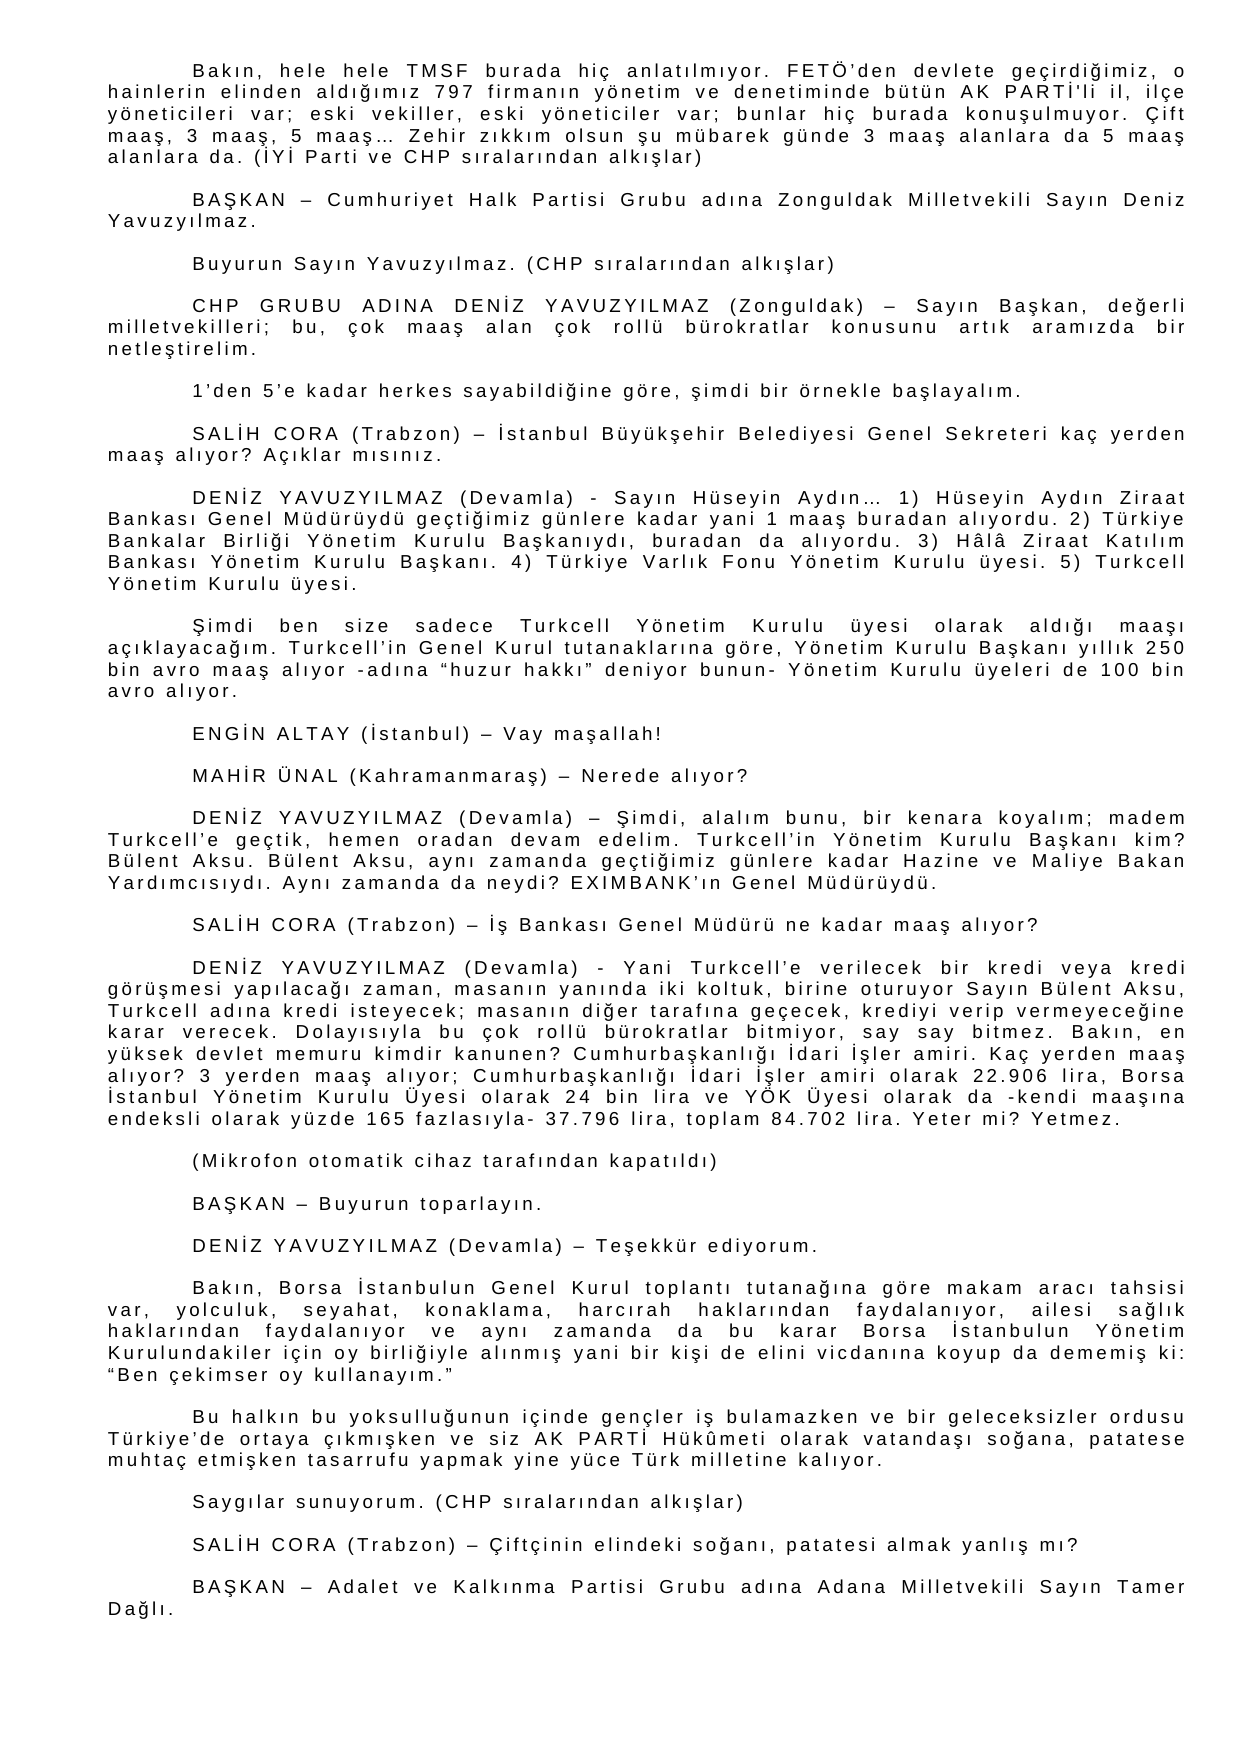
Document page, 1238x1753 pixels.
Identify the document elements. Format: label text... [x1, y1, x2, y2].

text DENİZ YAVUZYILMAZ (Devamla) – Şimdi, alalım bunu, bir kenara koyalım; madem Turkcell’e geçtik, hemen oradan devam edelim. Turkcell’in Yönetim Kurulu Başkanı kim? Bülent Aksu. Bülent Aksu, aynı zamanda geçtiğimiz günlere kadar Hazine ve Maliye Bakan Yardımcısıydı. Aynı zamanda da neydi? EXIMBANK’ın Genel Müdürüydü. [108, 807, 1186, 893]
text CHP GRUBU ADINA DENİZ YAVUZYILMAZ (Zonguldak) – Sayın Başkan, değerli milletvekilleri; bu, çok maaş alan çok rollü bürokratlar konusunu artık aramızda bir netleştirelim. [108, 295, 1186, 359]
text SALİH CORA (Trabzon) – Çiftçinin elindeki soğanı, patatesi almak yanlış mı? [108, 1534, 1186, 1555]
text BAŞKAN – Buyurun toparlayın. [108, 1192, 1186, 1214]
text ENGİN ALTAY (İstanbul) – Vay maşallah! [108, 722, 1186, 744]
text BAŞKAN – Adalet ve Kalkınma Partisi Grubu adına Adana Milletvekili Sayın Tamer Dağlı. [108, 1576, 1186, 1619]
text DENİZ YAVUZYILMAZ (Devamla) – Teşekkür ediyorum. [108, 1235, 1186, 1256]
text (Mikrofon otomatik cihaz tarafından kapatıldı) [108, 1150, 1186, 1171]
text SALİH CORA (Trabzon) – İstanbul Büyükşehir Belediyesi Genel Sekreteri kaç yerden maaş alıyor? Açıklar mısınız. [108, 423, 1186, 466]
text Bakın, hele hele TMSF burada hiç anlatılmıyor. FETÖ’den devlete geçirdiğimiz, o hainlerin elinden aldığımız 797 firmanın yönetim ve denetiminde bütün AK PARTİ'li il, ilçe yöneticileri var; eski vekiller, eski yöneticiler var; bunlar hiç burada konuşulmuyor. Çift maaş, 3 maaş, 5 maaş… Zehir zıkkım olsun şu mübarek günde 3 maaş alanlara da 5 maaş alanlara da. (İYİ Parti ve CHP sıralarından alkışlar) [108, 60, 1186, 167]
text 1’den 5’e kadar herkes sayabildiğine göre, şimdi bir örnekle başlayalım. [108, 380, 1186, 402]
text Buyurun Sayın Yavuzyılmaz. (CHP sıralarından alkışlar) [108, 252, 1186, 274]
text Bu halkın bu yoksulluğunun içinde gençler iş bulamazken ve bir geleceksizler ordusu Türkiye’de ortaya çıkmışken ve siz AK PARTİ Hükûmeti olarak vatandaşı soğana, patatese muhtaç etmişken tasarrufu yapmak yine yüce Türk milletine kalıyor. [108, 1406, 1186, 1470]
text Şimdi ben size sadece Turkcell Yönetim Kurulu üyesi olarak aldığı maaşı açıklayacağım. Turkcell’in Genel Kurul tutanaklarına göre, Yönetim Kurulu Başkanı yıllık 250 bin avro maaş alıyor -adına “huzur hakkı” deniyor bunun- Yönetim Kurulu üyeleri de 100 bin avro alıyor. [108, 615, 1186, 701]
text Bakın, Borsa İstanbulun Genel Kurul toplantı tutanağına göre makam aracı tahsisi var, yolculuk, seyahat, konaklama, harcırah haklarından faydalanıyor, ailesi sağlık haklarından faydalanıyor ve aynı zamanda da bu karar Borsa İstanbulun Yönetim Kurulundakiler için oy birliğiyle alınmış yani bir kişi de elini vicdanına koyup da dememiş ki: “Ben çekimser oy kullanayım.” [108, 1277, 1186, 1385]
text Saygılar sunuyorum. (CHP sıralarından alkışlar) [108, 1491, 1186, 1513]
text DENİZ YAVUZYILMAZ (Devamla) - Yani Turkcell’e verilecek bir kredi veya kredi görüşmesi yapılacağı zaman, masanın yanında iki koltuk, birine oturuyor Sayın Bülent Aksu, Turkcell adına kredi isteyecek; masanın diğer tarafına geçecek, krediyi verip vermeyeceğine karar verecek. Dolayısıyla bu çok rollü bürokratlar bitmiyor, say say bitmez. Bakın, en yüksek devlet memuru kimdir kanunen? Cumhurbaşkanlığı İdari İşler amiri. Kaç yerden maaş alıyor? 3 yerden maaş alıyor; Cumhurbaşkanlığı İdari İşler amiri olarak 22.906 lira, Borsa İstanbul Yönetim Kurulu Üyesi olarak 24 bin lira ve YÖK Üyesi olarak da -kendi maaşına endeksli olarak yüzde 165 fazlasıyla- 37.796 lira, toplam 84.702 lira. Yeter mi? Yetmez. [108, 957, 1186, 1129]
text MAHİR ÜNAL (Kahramanmaraş) – Nerede alıyor? [108, 765, 1186, 786]
text BAŞKAN – Cumhuriyet Halk Partisi Grubu adına Zonguldak Milletvekili Sayın Deniz Yavuzyılmaz. [108, 188, 1186, 231]
text SALİH CORA (Trabzon) – İş Bankası Genel Müdürü ne kadar maaş alıyor? [108, 914, 1186, 936]
text DENİZ YAVUZYILMAZ (Devamla) - Sayın Hüseyin Aydın… 1) Hüseyin Aydın Ziraat Bankası Genel Müdürüydü geçtiğimiz günlere kadar yani 1 maaş buradan alıyordu. 2) Türkiye Bankalar Birliği Yönetim Kurulu Başkanıydı, buradan da alıyordu. 3) Hâlâ Ziraat Katılım Bankası Yönetim Kurulu Başkanı. 4) Türkiye Varlık Fonu Yönetim Kurulu üyesi. 5) Turkcell Yönetim Kurulu üyesi. [108, 487, 1186, 594]
